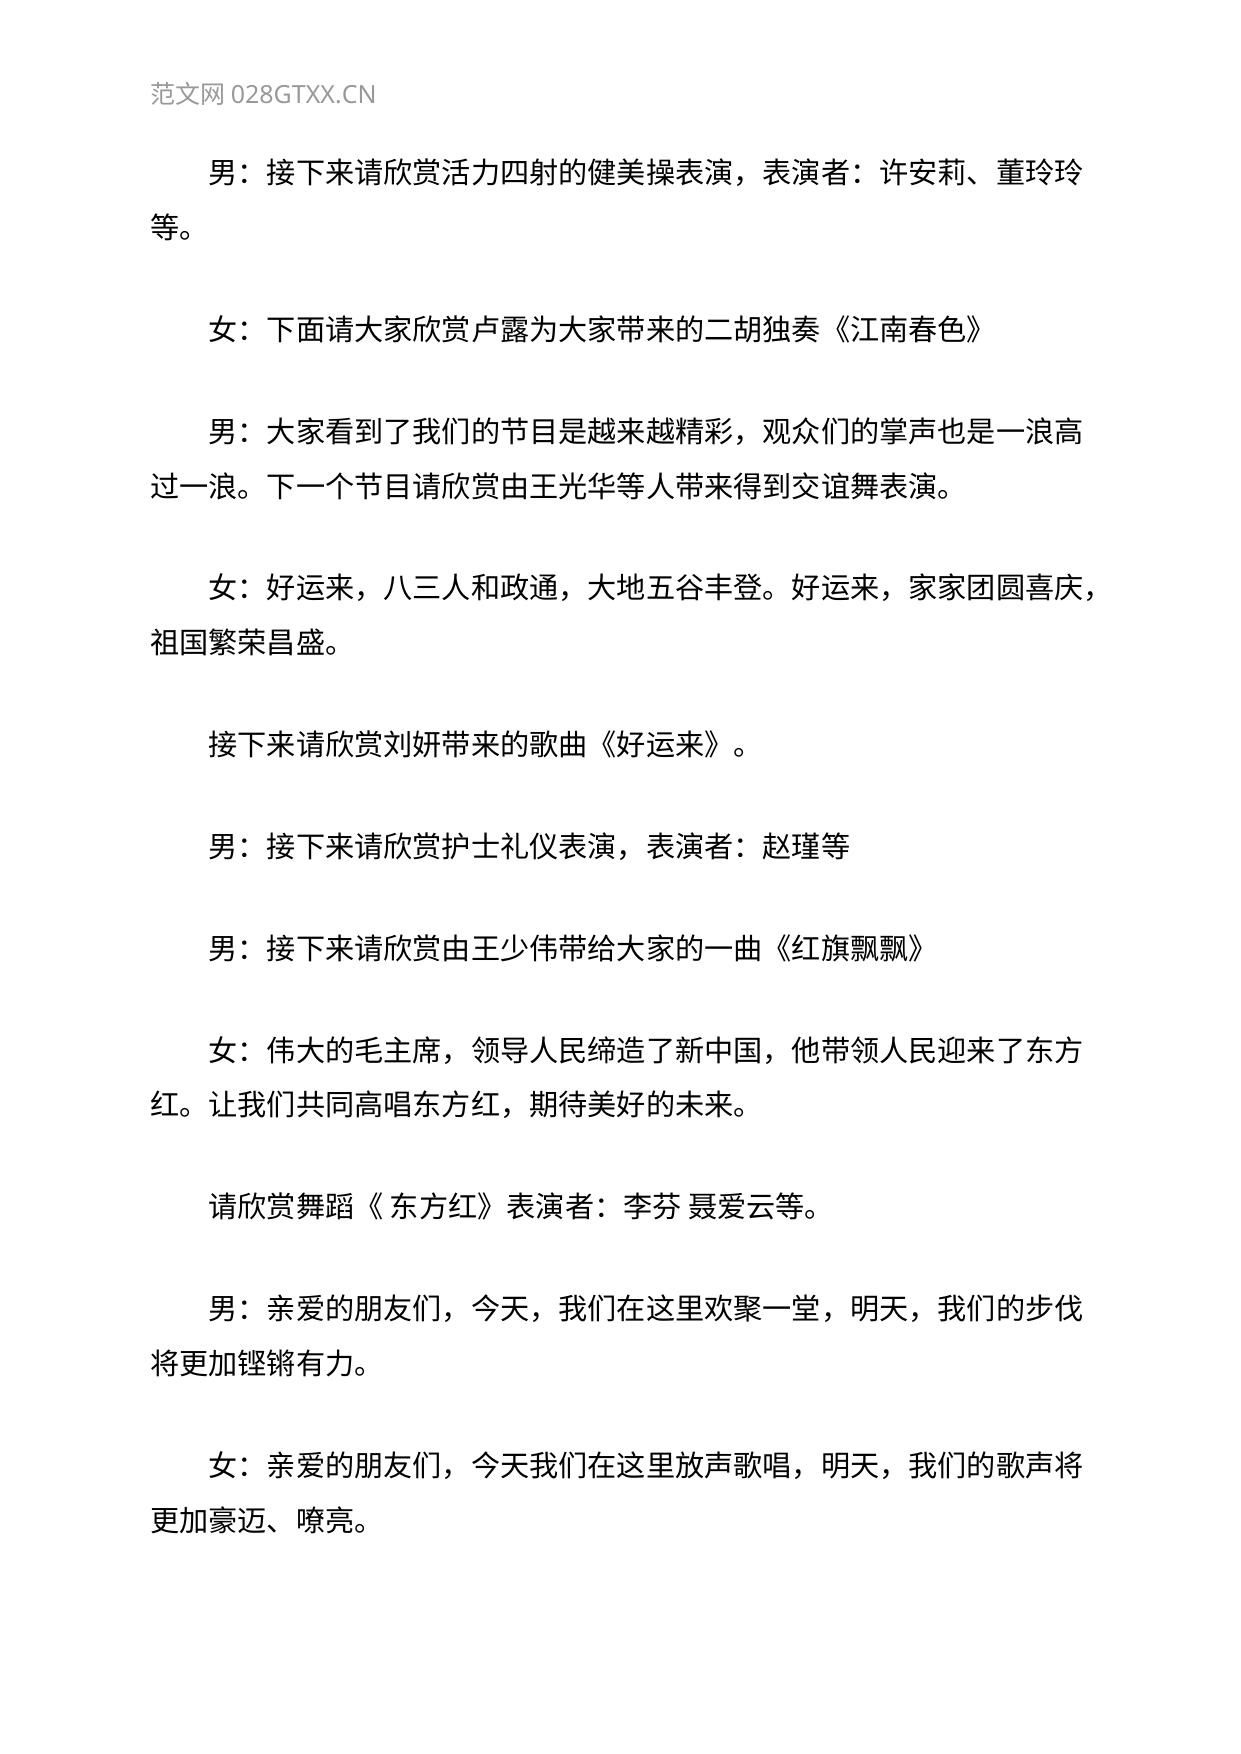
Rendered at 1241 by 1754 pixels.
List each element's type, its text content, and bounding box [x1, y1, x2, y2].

text 女：好运来，八三人和政通，大地五谷丰登。好运来，家家团圆喜庆，祖国繁荣昌盛。 [150, 565, 1090, 662]
text 男：大家看到了我们的节目是越来越精彩，观众们的掌声也是一浪高过一浪。下一个节目请欣赏由王光华等人带来得到交谊舞表演。 [150, 408, 1090, 506]
text 女：伟大的毛主席，领导人民缔造了新中国，他带领人民迎来了东方红。让我们共同高唱东方红，期待美好的未来。 [150, 1027, 1090, 1124]
text 男：接下来请欣赏由王少伟带给大家的一曲《红旗飘飘》 [150, 925, 1090, 968]
text 男：接下来请欣赏护士礼仪表演，表演者：赵瑾等 [150, 823, 1090, 866]
text 男：接下来请欣赏活力四射的健美操表演，表演者：许安莉、董玲玲等。 [150, 150, 1090, 247]
text 女：下面请大家欣赏卢露为大家带来的二胡独奏《江南春色》 [150, 307, 1090, 349]
text 请欣赏舞蹈《 东方红》表演者：李芬 聂爱云等。 [150, 1184, 1090, 1226]
text 男：亲爱的朋友们，今天，我们在这里欢聚一堂，明天，我们的步伐将更加铿锵有力。 [150, 1286, 1090, 1383]
text 女：亲爱的朋友们，今天我们在这里放声歌唱，明天，我们的歌声将更加豪迈、嘹亮。 [150, 1442, 1090, 1539]
text 接下来请欣赏刘妍带来的歌曲《好运来》。 [150, 722, 1090, 764]
